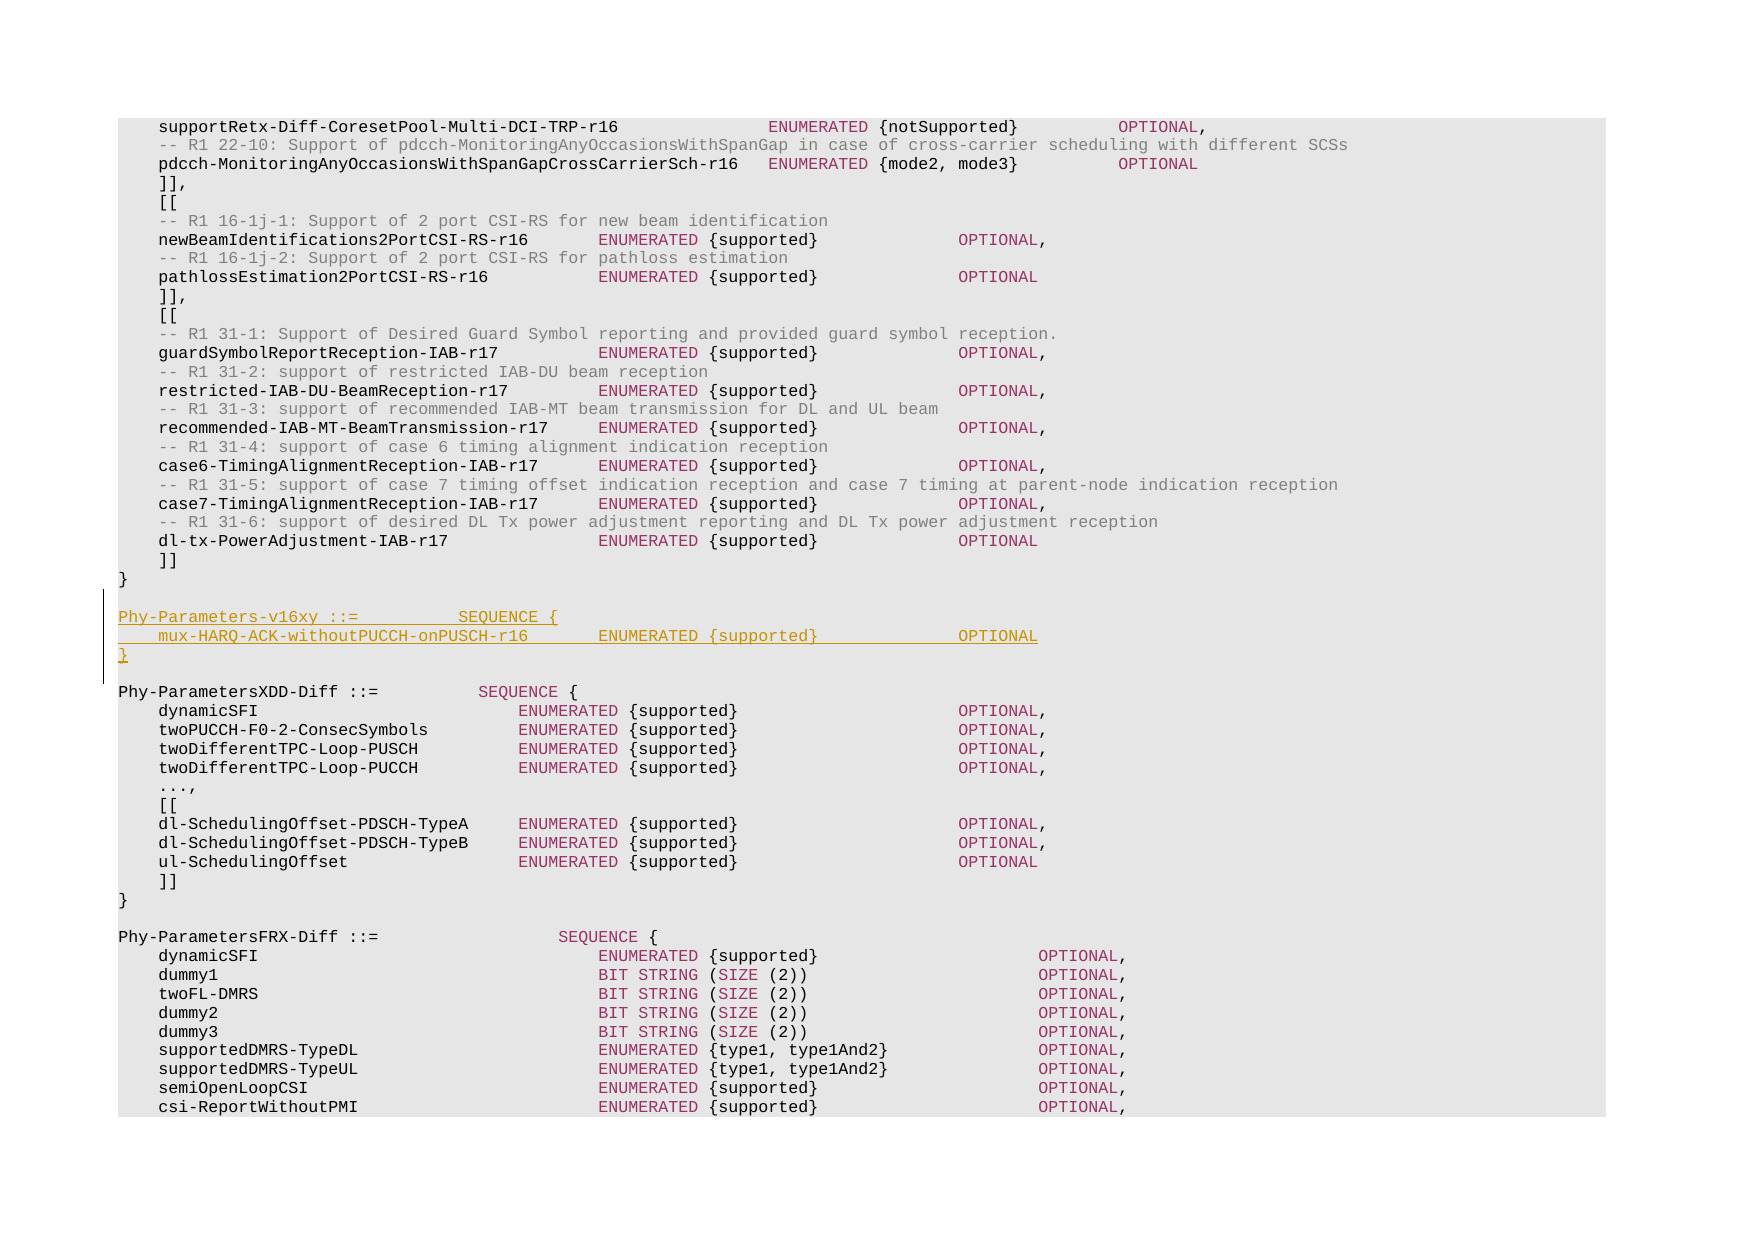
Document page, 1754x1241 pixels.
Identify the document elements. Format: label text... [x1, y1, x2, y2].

text ]] [118, 872, 1606, 891]
text dl-SchedulingOffset-PDSCH-TypeA ENUMERATED {supported} OPTIONAL, [118, 816, 1606, 834]
text supportedDMRS-TypeUL ENUMERATED {type1, type1And2} OPTIONAL, [118, 1061, 1606, 1080]
text supportedDMRS-TypeDL ENUMERATED {type1, type1And2} OPTIONAL, [118, 1042, 1606, 1061]
text case7-TimingAlignmentReception-IAB-r17 ENUMERATED {supported} OPTIONAL, [118, 495, 1606, 514]
text ul-SchedulingOffset ENUMERATED {supported} OPTIONAL [118, 853, 1606, 872]
text ..., [118, 778, 1606, 797]
text -- R1 31-4: support of case 6 timing alignment indication reception [118, 439, 1606, 457]
text [[ [118, 193, 1606, 212]
text restricted-IAB-DU-BeamReception-r17 ENUMERATED {supported} OPTIONAL, [118, 382, 1606, 401]
text -- R1 31-6: support of desired DL Tx power adjustment reporting and DL Tx power adjustment reception [118, 514, 1606, 533]
text pathlossEstimation2PortCSI-RS-r16 ENUMERATED {supported} OPTIONAL [118, 269, 1606, 288]
text -- R1 16-1j-2: Support of 2 port CSI-RS for pathloss estimation [118, 250, 1606, 269]
text ]], [118, 175, 1606, 193]
text dummy2 BIT STRING (SIZE (2)) OPTIONAL, [118, 1004, 1606, 1023]
text -- R1 16-1j-1: Support of 2 port CSI-RS for new beam identification [118, 212, 1606, 231]
text -- R1 31-3: support of recommended IAB-MT beam transmission for DL and UL beam [118, 401, 1606, 420]
text dummy3 BIT STRING (SIZE (2)) OPTIONAL, [118, 1023, 1606, 1042]
text twoDifferentTPC-Loop-PUSCH ENUMERATED {supported} OPTIONAL, [118, 740, 1606, 759]
text twoDifferentTPC-Loop-PUCCH ENUMERATED {supported} OPTIONAL, [118, 759, 1606, 778]
text Phy-ParametersFRX-Diff ::= SEQUENCE { [118, 929, 1606, 948]
text twoFL-DMRS BIT STRING (SIZE (2)) OPTIONAL, [118, 985, 1606, 1004]
text -- R1 31-1: Support of Desired Guard Symbol reporting and provided guard symbol reception. [118, 326, 1606, 344]
text Phy-ParametersXDD-Diff ::= SEQUENCE { [118, 684, 1606, 703]
text recommended-IAB-MT-BeamTransmission-r17 ENUMERATED {supported} OPTIONAL, [118, 420, 1606, 439]
text ]], [118, 288, 1606, 307]
text semiOpenLoopCSI ENUMERATED {supported} OPTIONAL, [118, 1080, 1606, 1098]
text -- R1 31-2: support of restricted IAB-DU beam reception [118, 363, 1606, 382]
text dummy1 BIT STRING (SIZE (2)) OPTIONAL, [118, 967, 1606, 985]
text supportRetx-Diff-CoresetPool-Multi-DCI-TRP-r16 ENUMERATED {notSupported} OPTIONAL, [118, 118, 1606, 137]
text pdcch-MonitoringAnyOccasionsWithSpanGapCrossCarrierSch-r16 ENUMERATED {mode2, mode3} OPTIONAL [118, 156, 1606, 175]
text twoPUCCH-F0-2-ConsecSymbols ENUMERATED {supported} OPTIONAL, [118, 721, 1606, 740]
text -- R1 31-5: support of case 7 timing offset indication reception and case 7 timing at parent-node indication reception [118, 476, 1606, 495]
text -- R1 22-10: Support of pdcch-MonitoringAnyOccasionsWithSpanGap in case of cross-carrier scheduling with different SCSs [118, 137, 1606, 156]
text } [118, 571, 1606, 589]
text ]] [118, 552, 1606, 571]
text dl-tx-PowerAdjustment-IAB-r17 ENUMERATED {supported} OPTIONAL [118, 533, 1606, 552]
text [[ [118, 307, 1606, 326]
text newBeamIdentifications2PortCSI-RS-r16 ENUMERATED {supported} OPTIONAL, [118, 231, 1606, 250]
text [[ [118, 797, 1606, 816]
text dynamicSFI ENUMERATED {supported} OPTIONAL, [118, 703, 1606, 721]
text guardSymbolReportReception-IAB-r17 ENUMERATED {supported} OPTIONAL, [118, 344, 1606, 363]
text dynamicSFI ENUMERATED {supported} OPTIONAL, [118, 948, 1606, 967]
text case6-TimingAlignmentReception-IAB-r17 ENUMERATED {supported} OPTIONAL, [118, 457, 1606, 476]
text } [118, 891, 1606, 910]
text dl-SchedulingOffset-PDSCH-TypeB ENUMERATED {supported} OPTIONAL, [118, 834, 1606, 853]
text csi-ReportWithoutPMI ENUMERATED {supported} OPTIONAL, [118, 1098, 1606, 1117]
